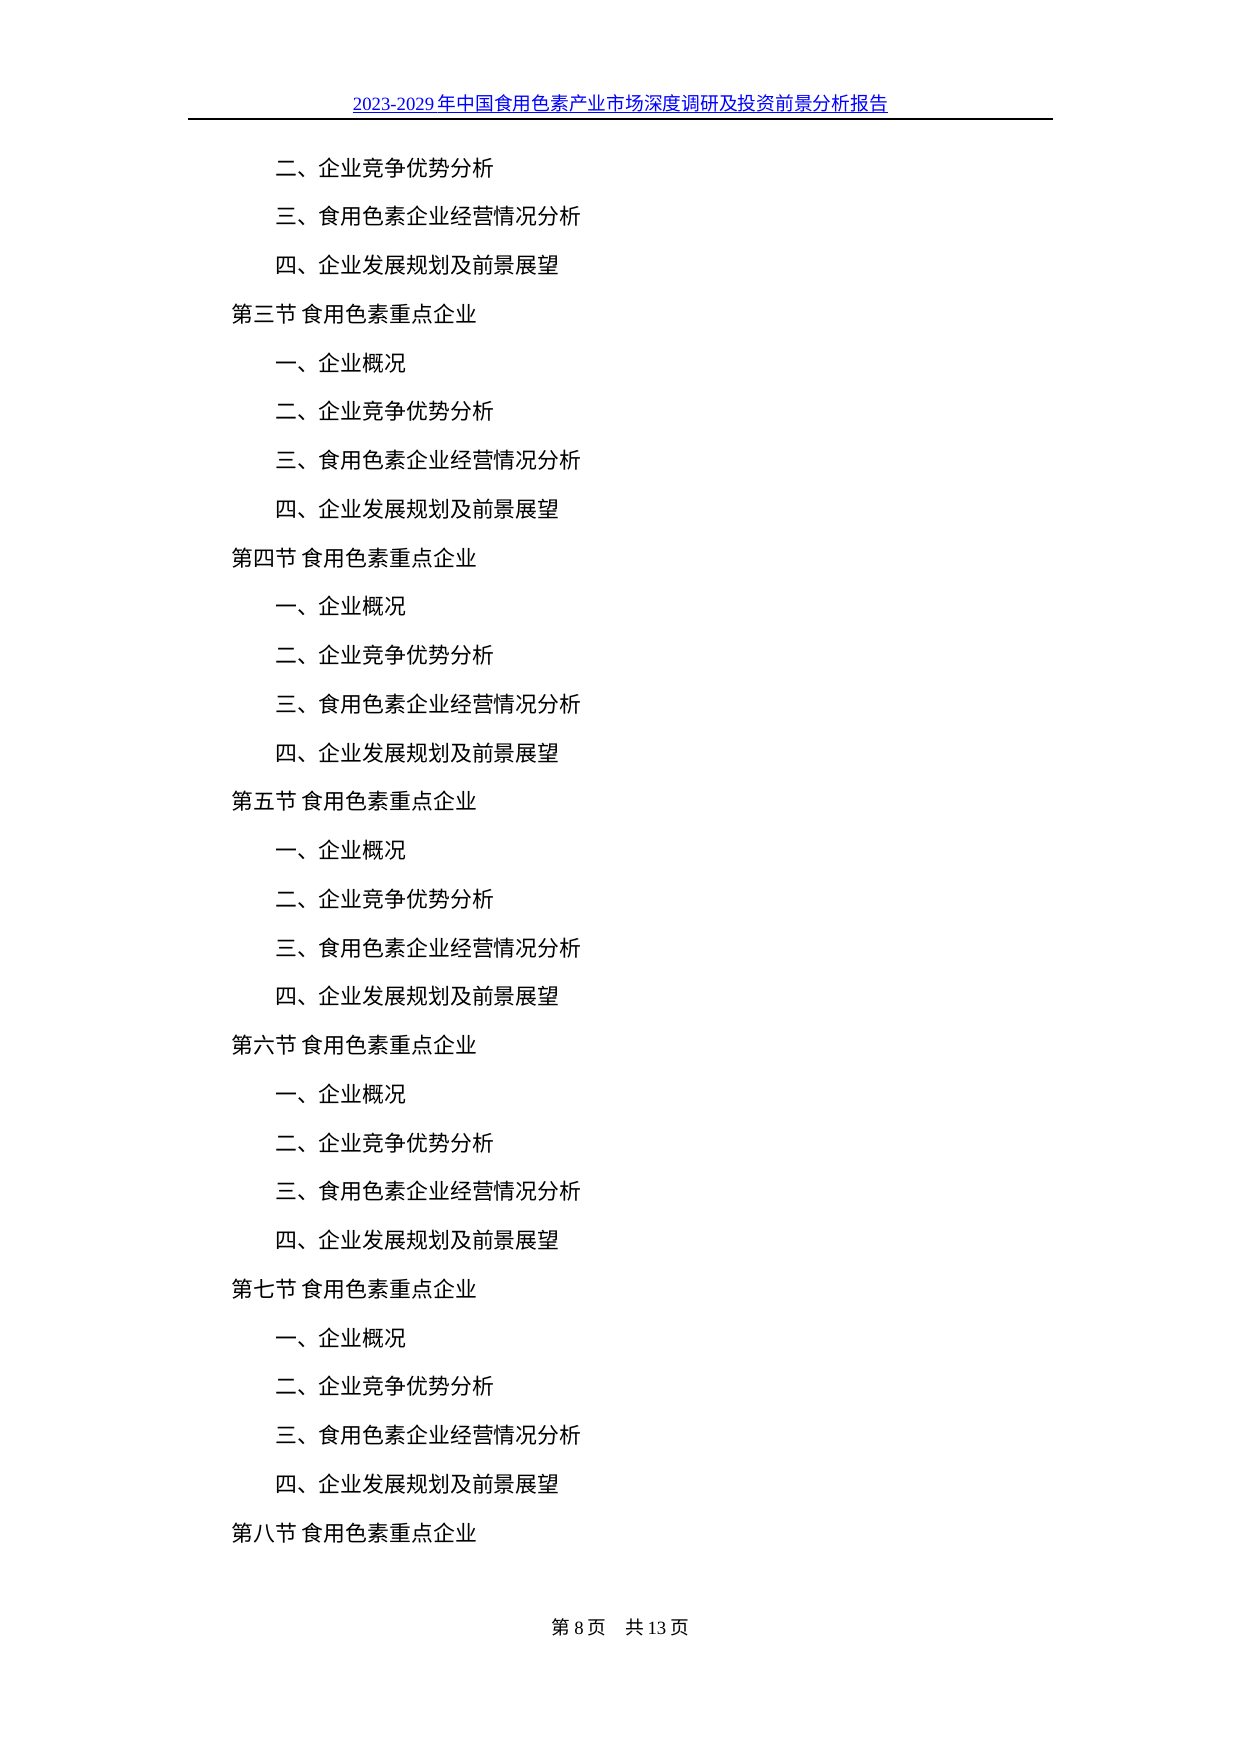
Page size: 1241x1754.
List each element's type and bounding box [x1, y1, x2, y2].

text [187, 150, 1053, 1548]
